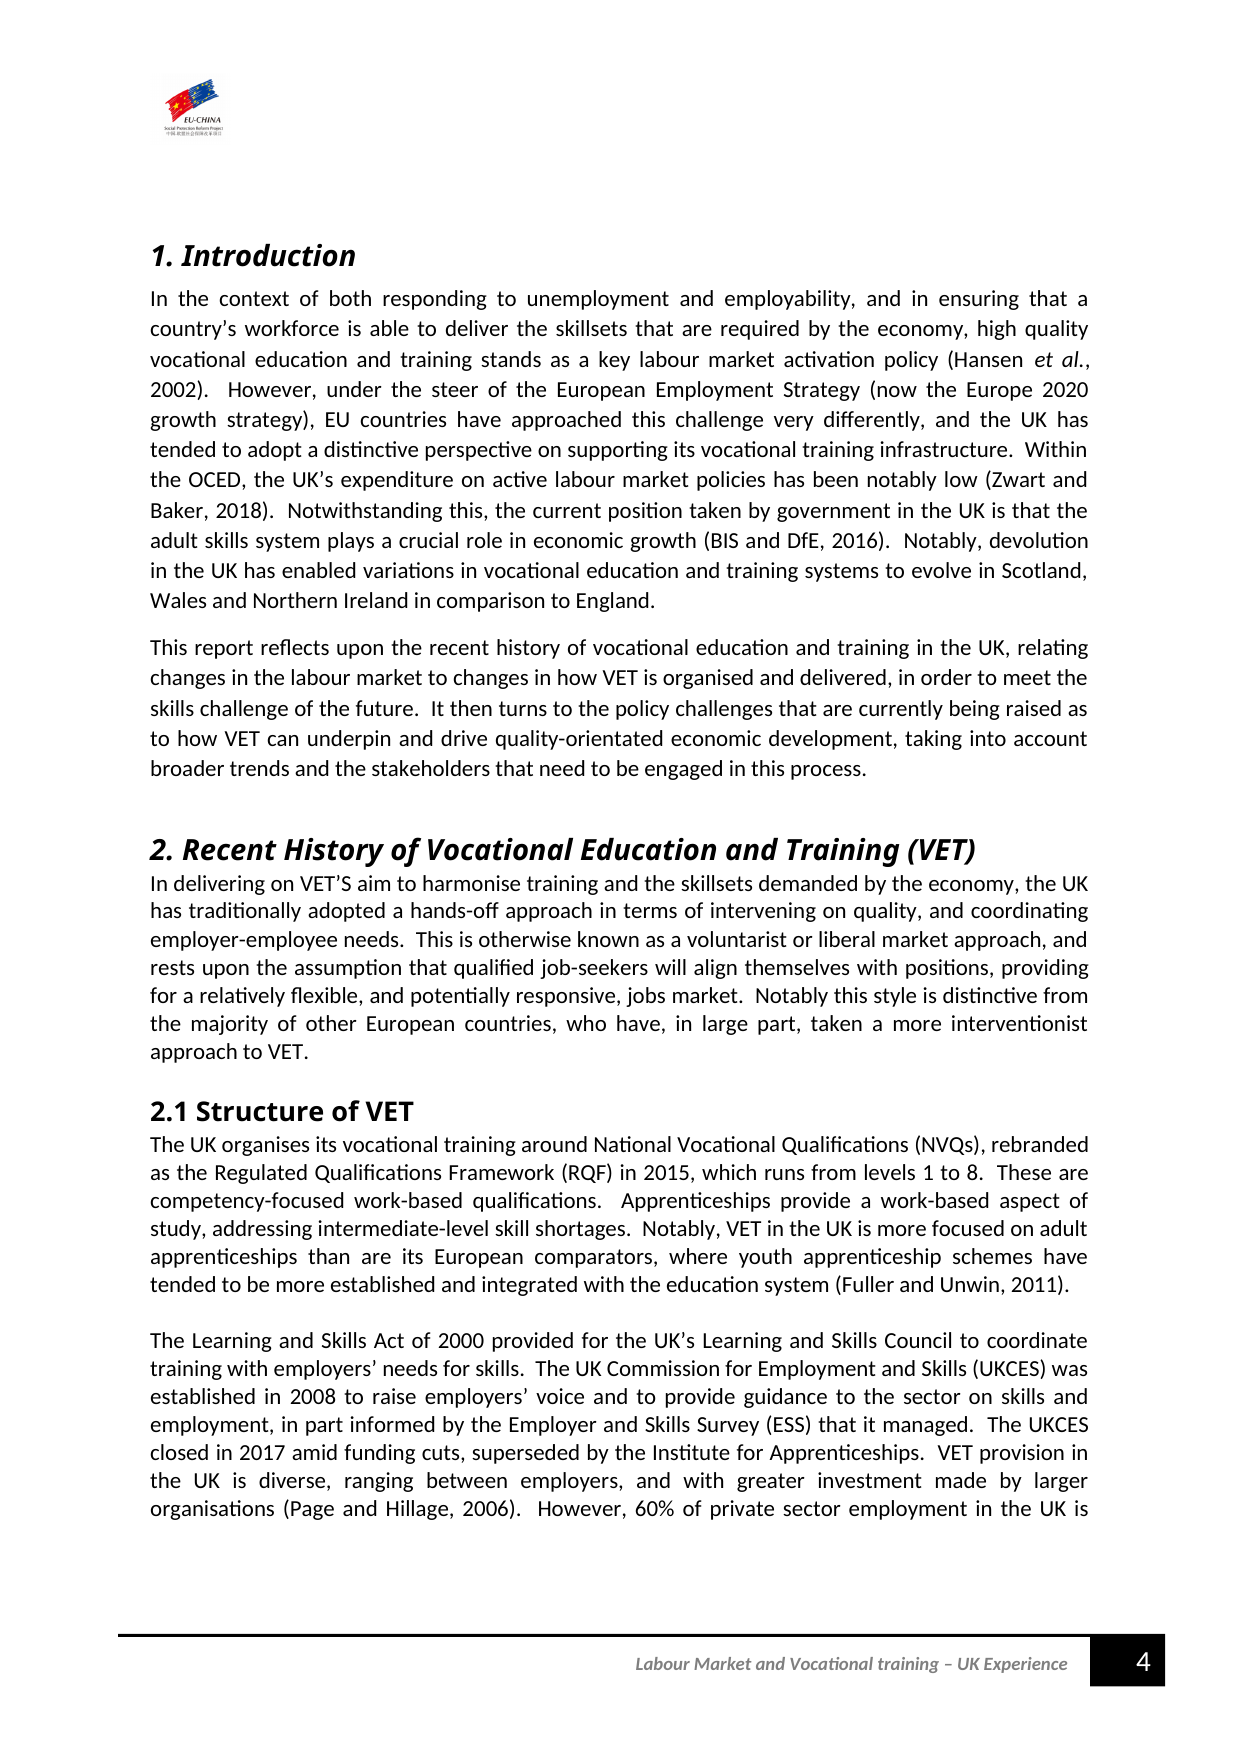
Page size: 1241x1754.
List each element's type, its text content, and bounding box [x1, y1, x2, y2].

text In the context of both responding to unemployment and employability, and in ensuring that a country’s workforce is able to deliver the skillsets that are required by the economy, high quality vocational education and training stands as a key labour market activation policy (Hansen et al., 2002). However, under the steer of the European Employment Strategy (now the Europe 2020 growth strategy), EU countries have approached this challenge very differently, and the UK has tended to adopt a distinctive perspective on supporting its vocational training infrastructure. Within the OCED, the UK’s expenditure on active labour market policies has been notably low (Zwart and Baker, 2018). Notwithstanding this, the current position taken by government in the UK is that the adult skills system plays a crucial role in economic growth (BIS and DfE, 2016). Notably, devolution in the UK has enabled variations in vocational education and training systems to evolve in Scotland, Wales and Northern Ireland in comparison to England. [150, 284, 1090, 614]
text This report reflects upon the recent history of vocational education and training in the UK, relating changes in the labour market to changes in how VET is organised and delivered, in order to meet the skills challenge of the future. It then turns to the policy challenges that are currently being raised as to how VET can underpin and drive quality-orientated economic development, taking into account broader trends and the stakeholders that need to be engaged in this process. [150, 633, 1090, 782]
subtitle 1. Introduction [150, 235, 1090, 275]
picture [150, 73, 232, 145]
subtitle 2. Recent History of Vocational Education and Training (VET) [150, 829, 1090, 869]
text In delivering on VET’S aim to harmonise training and the skillsets demanded by the economy, the UK has traditionally adopted a hands-off approach in terms of intervening on quality, and coordinating employer-employee needs. This is otherwise known as a voluntarist or liberal market approach, and rests upon the assumption that qualified job-seekers will align themselves with positions, providing for a relatively flexible, and potentially responsive, jobs market. Notably this style is distinctive from the majority of other European countries, who have, in large part, taken a more interventionist approach to VET. [150, 869, 1090, 1065]
subtitle 2.1 Structure of VET [150, 1093, 1090, 1130]
text The UK organises its vocational training around National Vocational Qualifications (NVQs), rebranded as the Regulated Qualifications Framework (RQF) in 2015, which runs from levels 1 to 8. These are competency-focused work-based qualifications. Apprenticeships provide a work-based aspect of study, addressing intermediate-level skill shortages. Notably, VET in the UK is more focused on adult apprenticeships than are its European comparators, where youth apprenticeship schemes have tended to be more established and integrated with the education system (Fuller and Unwin, 2011). [150, 1130, 1090, 1298]
